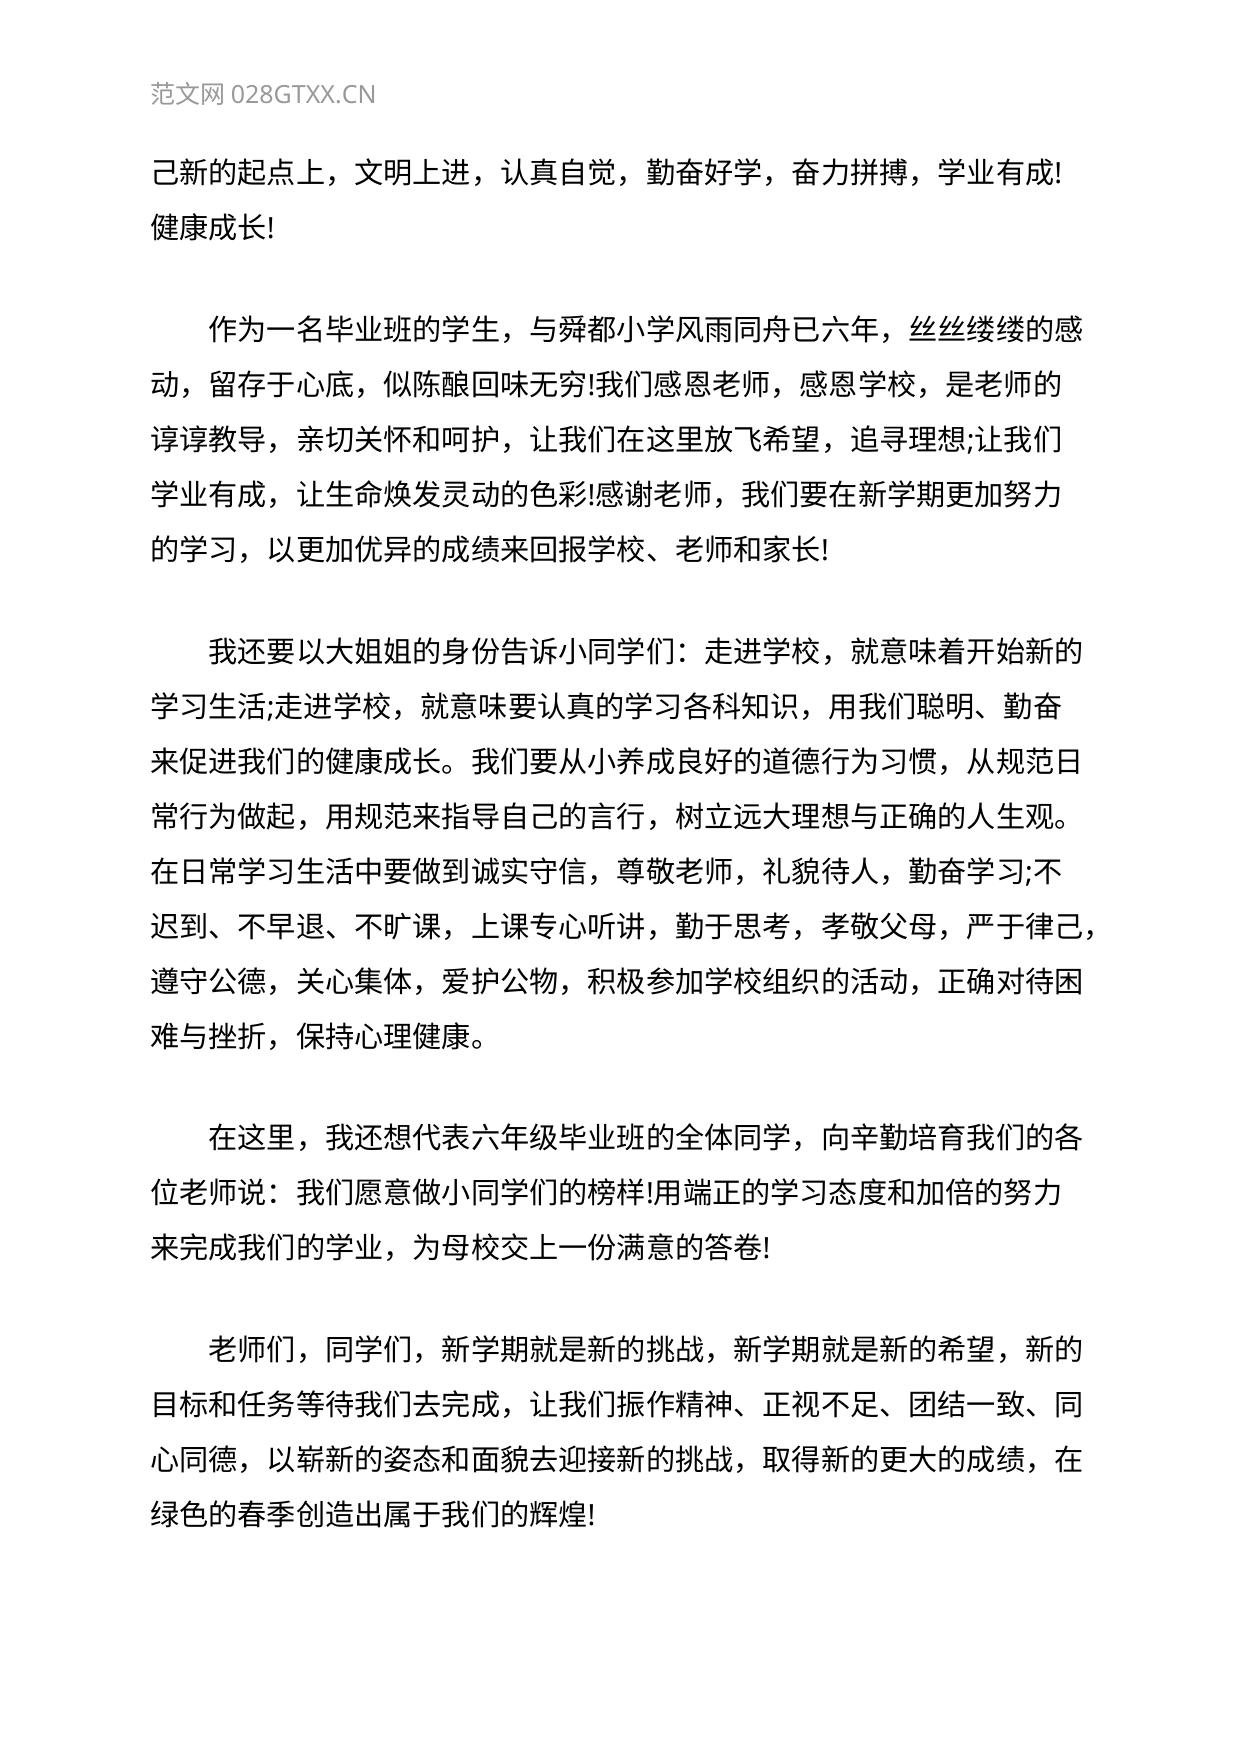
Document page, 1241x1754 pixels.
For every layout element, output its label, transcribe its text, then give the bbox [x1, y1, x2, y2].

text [150, 150, 1090, 247]
text 作为一名毕业班的学生，与舜都小学风雨同舟已六年，丝丝缕缕的感动，留存于心底，似陈酿回味无穷!我们感恩老师，感恩学校，是老师的谆谆教导，亲切关怀和呵护，让我们在这里放飞希望，追寻理想;让我们学业有成，让生命焕发灵动的色彩!感谢老师，我们要在新学期更加努力的学习，以更加优异的成绩来回报学校、老师和家长! [150, 307, 1090, 569]
text 在这里，我还想代表六年级毕业班的全体同学，向辛勤培育我们的各位老师说：我们愿意做小同学们的榜样!用端正的学习态度和加倍的努力来完成我们的学业，为母校交上一份满意的答卷! [150, 1115, 1090, 1267]
text 我还要以大姐姐的身份告诉小同学们：走进学校，就意味着开始新的学习生活;走进学校，就意味要认真的学习各科知识，用我们聪明、勤奋来促进我们的健康成长。我们要从小养成良好的道德行为习惯，从规范日常行为做起，用规范来指导自己的言行，树立远大理想与正确的人生观。在日常学习生活中要做到诚实守信，尊敬老师，礼貌待人，勤奋学习;不迟到、不早退、不旷课，上课专心听讲，勤于思考，孝敬父母，严于律己，遵守公德，关心集体，爱护公物，积极参加学校组织的活动，正确对待困难与挫折，保持心理健康。 [150, 629, 1090, 1056]
text 老师们，同学们，新学期就是新的挑战，新学期就是新的希望，新的目标和任务等待我们去完成，让我们振作精神、正视不足、团结一致、同心同德，以崭新的姿态和面貌去迎接新的挑战，取得新的更大的成绩，在绿色的春季创造出属于我们的辉煌! [150, 1327, 1090, 1534]
